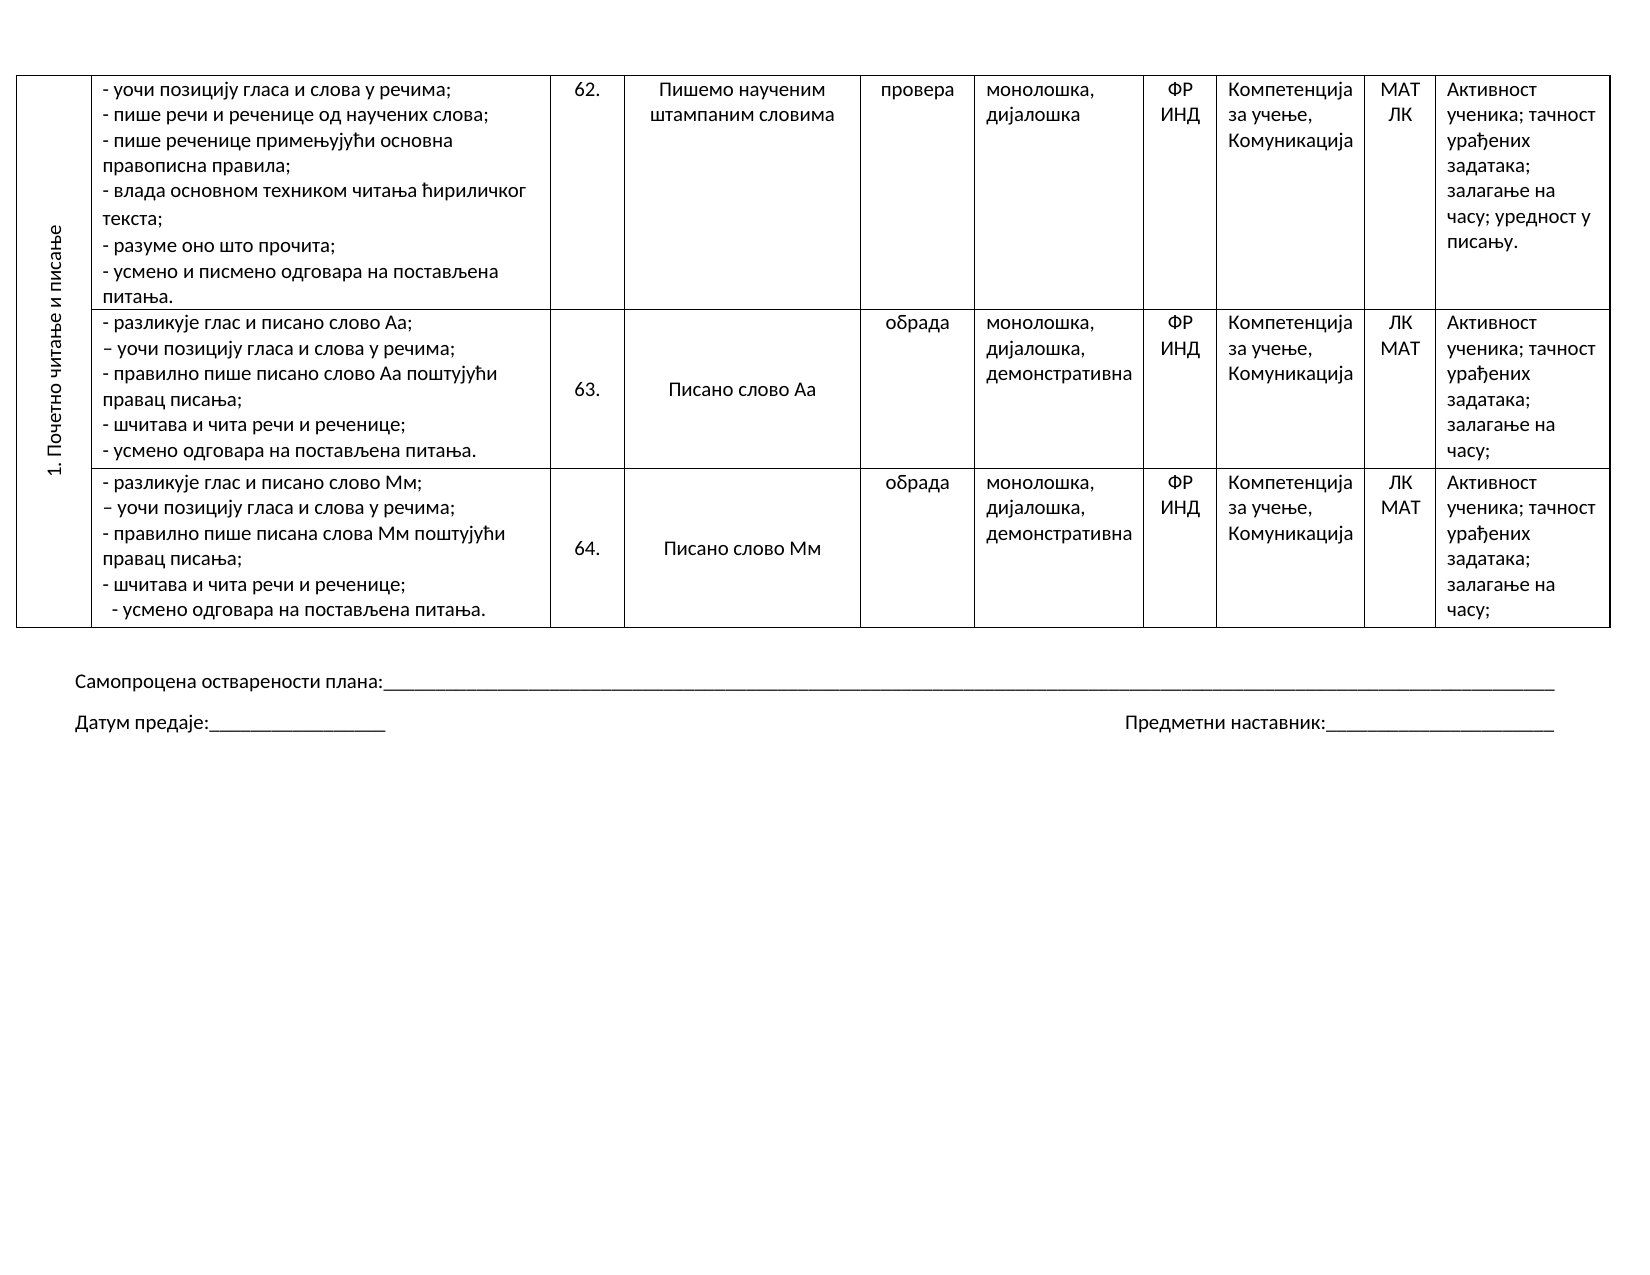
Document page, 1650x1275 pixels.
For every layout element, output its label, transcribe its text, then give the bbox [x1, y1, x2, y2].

table_cell монолошка, дијалошка, демонстративна [975, 469, 1143, 627]
table_cell Активност ученика; тачност урађених задатака; залагање на часу; [1436, 310, 1609, 468]
table_cell 62. [551, 76, 624, 309]
table_cell Компетенција за учење, Комуникација [1217, 310, 1364, 468]
table_cell 64. [551, 469, 624, 627]
table_cell Компетенција за учење, Комуникација [1217, 469, 1364, 627]
table_cell ЛК МАТ [1365, 469, 1435, 627]
table_cell монолошка, дијалошка [975, 76, 1143, 309]
table_cell Писано слово Мм [625, 469, 860, 627]
table_cell ФР ИНД [1144, 76, 1216, 309]
table_cell провера [861, 76, 974, 309]
table_cell ФР ИНД [1144, 469, 1216, 627]
table_cell ЛК МАТ [1365, 310, 1435, 468]
table_cell - уочи позицију гласа и слова у речима; - пише речи и реченице од научених слова; - пише реченице примењујући основна правописна правила; - влада основном техником читања ћириличког текста; - разуме оно што прочита; - усмено и писмено одговара на постављена питања. [92, 76, 550, 309]
table_cell обрада [861, 469, 974, 627]
text Самопроцена остварености плана:_________________________________________________________________________________________________________________ [75, 669, 1575, 694]
table_cell МАТ ЛК [1365, 76, 1435, 309]
table_cell - разликује глас и писано слово Мм; – уочи позицију гласа и слова у речима; - правилно пише писана слова Мм поштујући правац писања; - шчитава и чита речи и реченице; - усмено одговара на постављена питања. [92, 469, 550, 627]
table_cell монолошка, дијалошка, демонстративна [975, 310, 1143, 468]
table_cell Активност ученика; тачност урађених задатака; залагање на часу; [1436, 469, 1609, 627]
table_cell ФР ИНД [1144, 310, 1216, 468]
table_cell 1. Почетно читање и писање [17, 76, 91, 627]
table_cell - разликује глас и писано слово Аа; – уочи позицију гласа и слова у речима; - правилно пише писано слово Аа поштујући правац писања; - шчитава и чита речи и реченице; - усмено одговара на постављена питања. [92, 310, 550, 468]
table_cell обрада [861, 310, 974, 468]
table_cell Писано слово Аа [625, 310, 860, 468]
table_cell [1217, 76, 1364, 309]
table_cell 63. [551, 310, 624, 468]
table_cell Активност ученика; тачност урађених задатака; залагање на часу; уредност у писању. [1436, 76, 1609, 309]
table_cell Пишемо наученим штампаним словима [625, 76, 860, 309]
text Датум предаје:_________________ Предметни наставник:______________________ [75, 709, 1575, 734]
